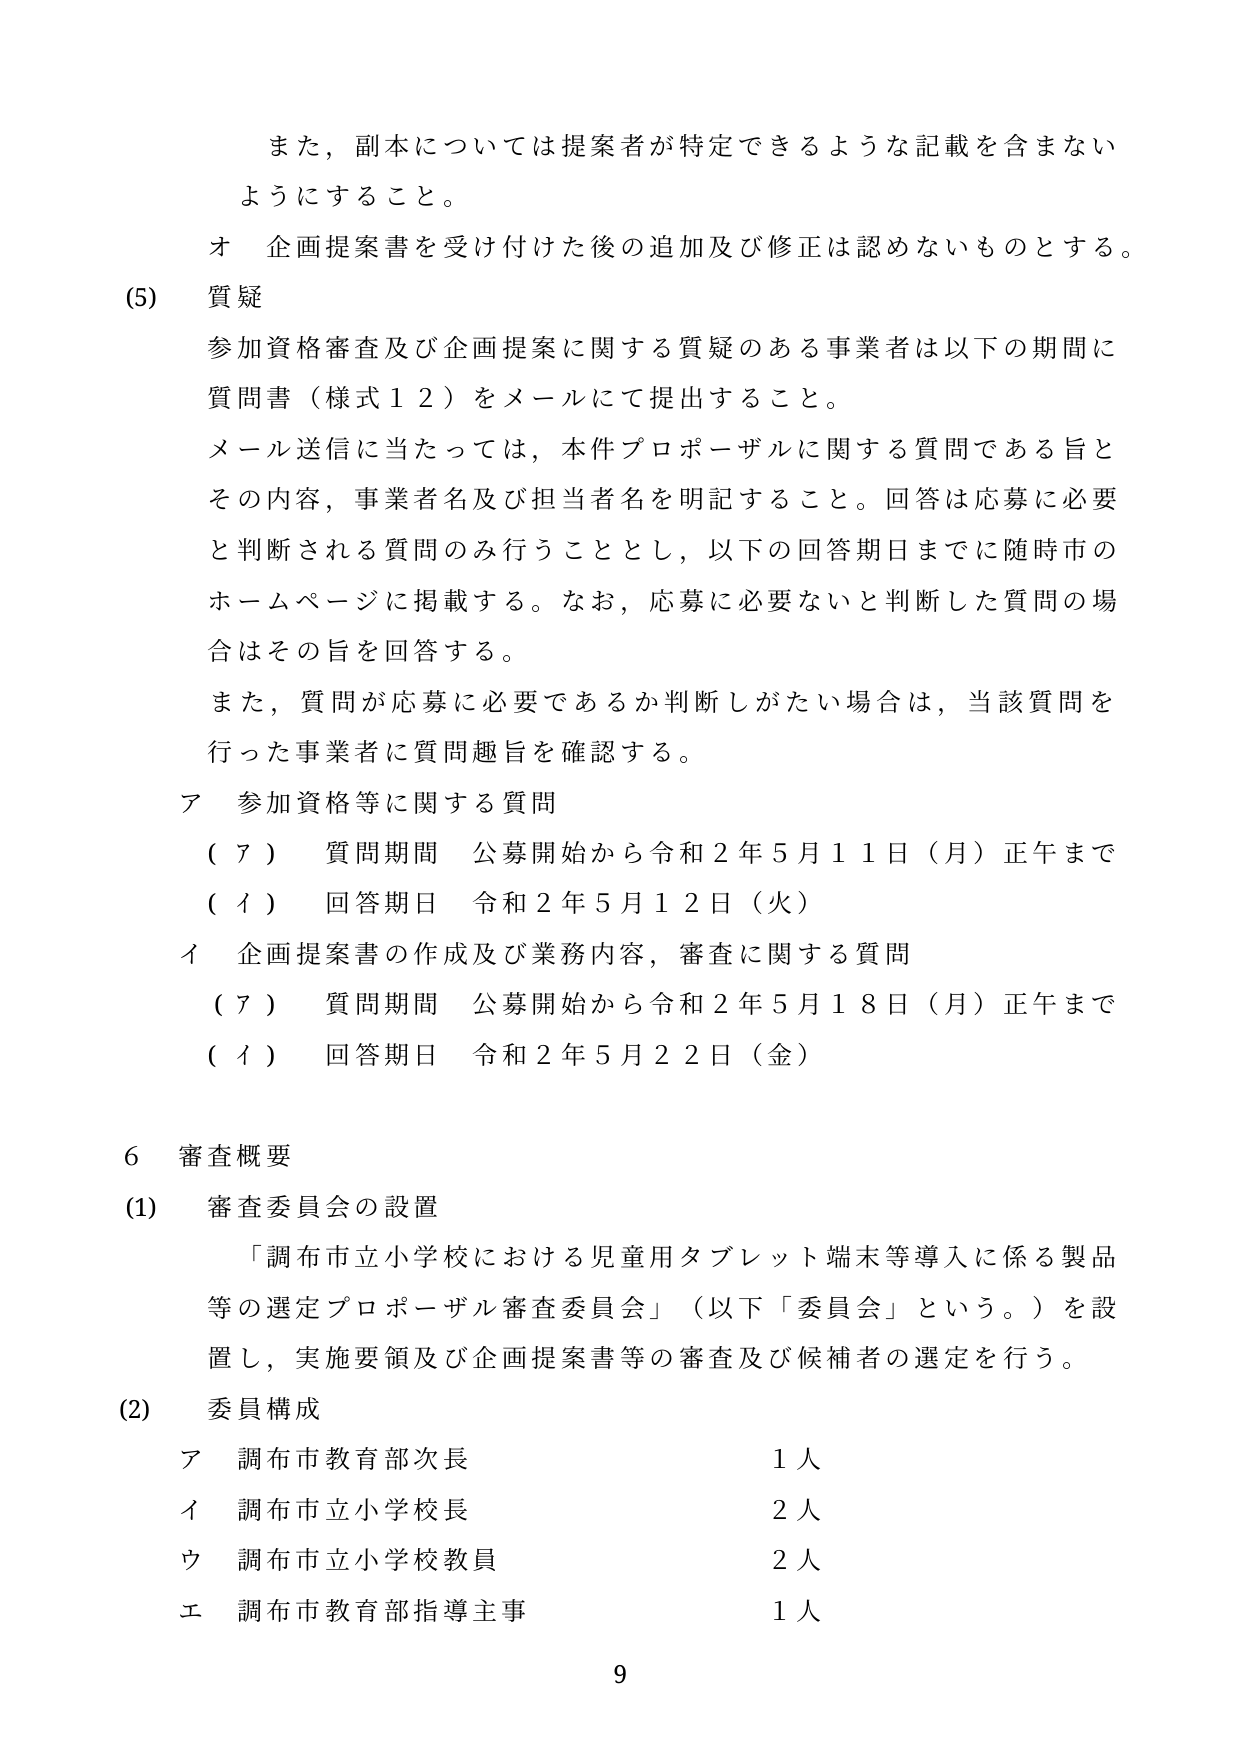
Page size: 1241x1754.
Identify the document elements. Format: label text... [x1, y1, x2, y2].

text ６ 審査概要 [119, 1129, 1121, 1180]
text ア 参加資格等に関する質問 [119, 776, 1121, 826]
text また，副本については提案者が特定できるような記載を含まないようにすること。 [207, 119, 1121, 220]
text (2) 委員構成 [119, 1382, 1121, 1433]
text オ 企画提案書を受け付けた後の追加及び修正は認めないものとする。 [119, 220, 1121, 271]
text (ｱ) 質問期間 公募開始から令和２年５月１８日（月）正午まで [119, 978, 1121, 1028]
text (ｱ) 質問期間 公募開始から令和２年５月１１日（月）正午まで [189, 826, 1121, 877]
text 参加資格審査及び企画提案に関する質疑のある事業者は以下の期間に質問書（様式１２）をメールにて提出すること。 [119, 321, 1121, 422]
text エ 調布市教育部指導主事 １人 [148, 1584, 1121, 1635]
text (ｲ) 回答期日 令和２年５月１２日（火） [189, 877, 1121, 927]
text イ 企画提案書の作成及び業務内容，審査に関する質問 [119, 927, 1121, 978]
text ウ 調布市立小学校教員 ２人 [148, 1534, 1121, 1584]
text ア 調布市教育部次長 １人 [119, 1433, 1121, 1483]
text (1) 審査委員会の設置 [119, 1180, 1121, 1231]
text 「調布市立小学校における児童用タブレット端末等導入に係る製品等の選定プロポーザル審査委員会」（以下「委員会」という。）を設置し，実施要領及び企画提案書等の審査及び候補者の選定を行う。 [178, 1231, 1121, 1382]
text イ 調布市立小学校長 ２人 [148, 1483, 1121, 1534]
text また，質問が応募に必要であるか判断しがたい場合は，当該質問を行った事業者に質問趣旨を確認する。 [119, 675, 1121, 776]
text メール送信に当たっては，本件プロポーザルに関する質問である旨とその内容，事業者名及び担当者名を明記すること。回答は応募に必要と判断される質問のみ行うこととし，以下の回答期日までに随時市のホームページに掲載する。なお，応募に必要ないと判断した質問の場合はその旨を回答する。 [119, 422, 1121, 675]
text (5) 質疑 [119, 271, 1121, 321]
text (ｲ) 回答期日 令和２年５月２２日（金） [119, 1028, 1121, 1079]
